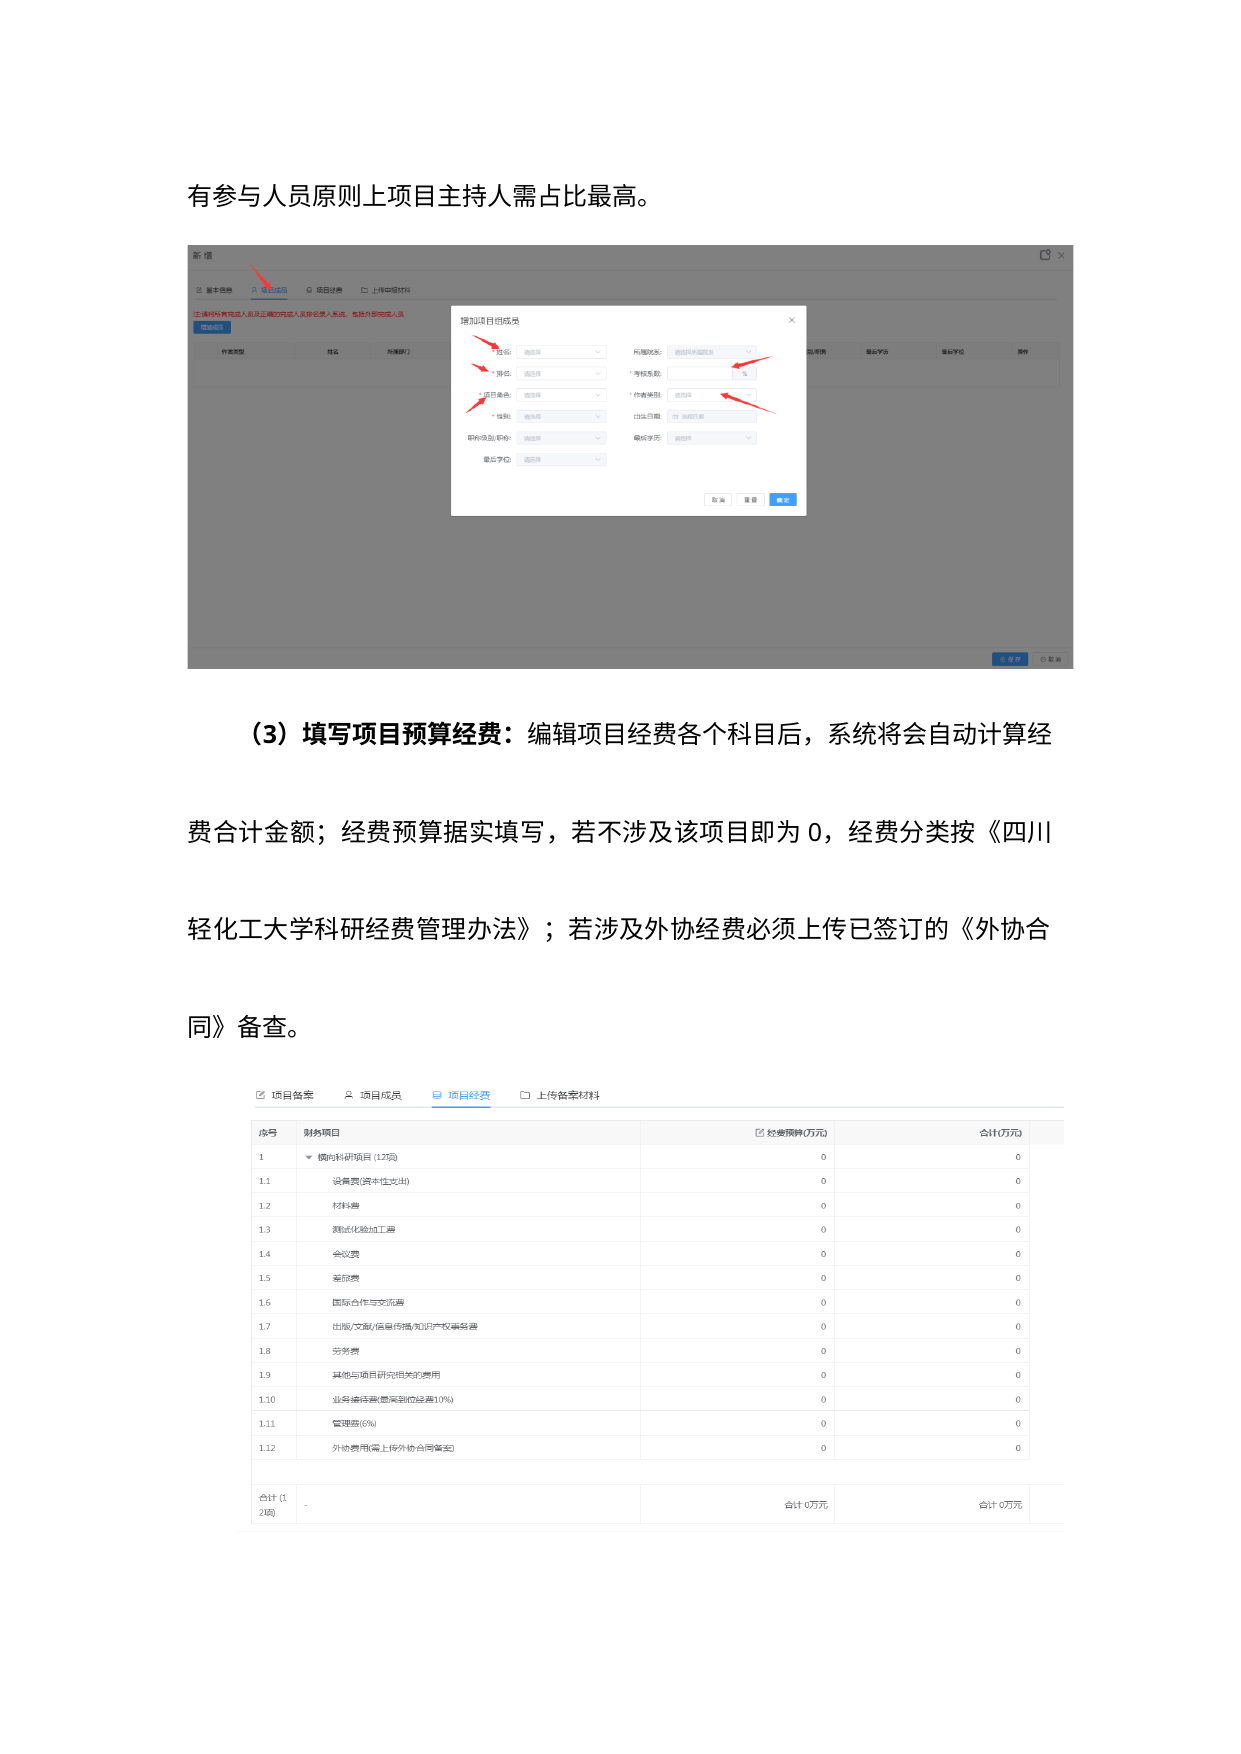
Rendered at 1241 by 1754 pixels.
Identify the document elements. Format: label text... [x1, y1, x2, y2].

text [187, 162, 1053, 227]
picture [237, 1075, 1065, 1532]
picture [187, 245, 1074, 669]
text （3）填写项目预算经费：编辑项目经费各个科目后，系统将会自动计算经费合计金额；经费预算据实填写，若不涉及该项目即为0，经费分类按《四川轻化工大学科研经费管理办法》；若涉及外协经费必须上传已签订的《外协合同》备查。 [187, 700, 1053, 1058]
